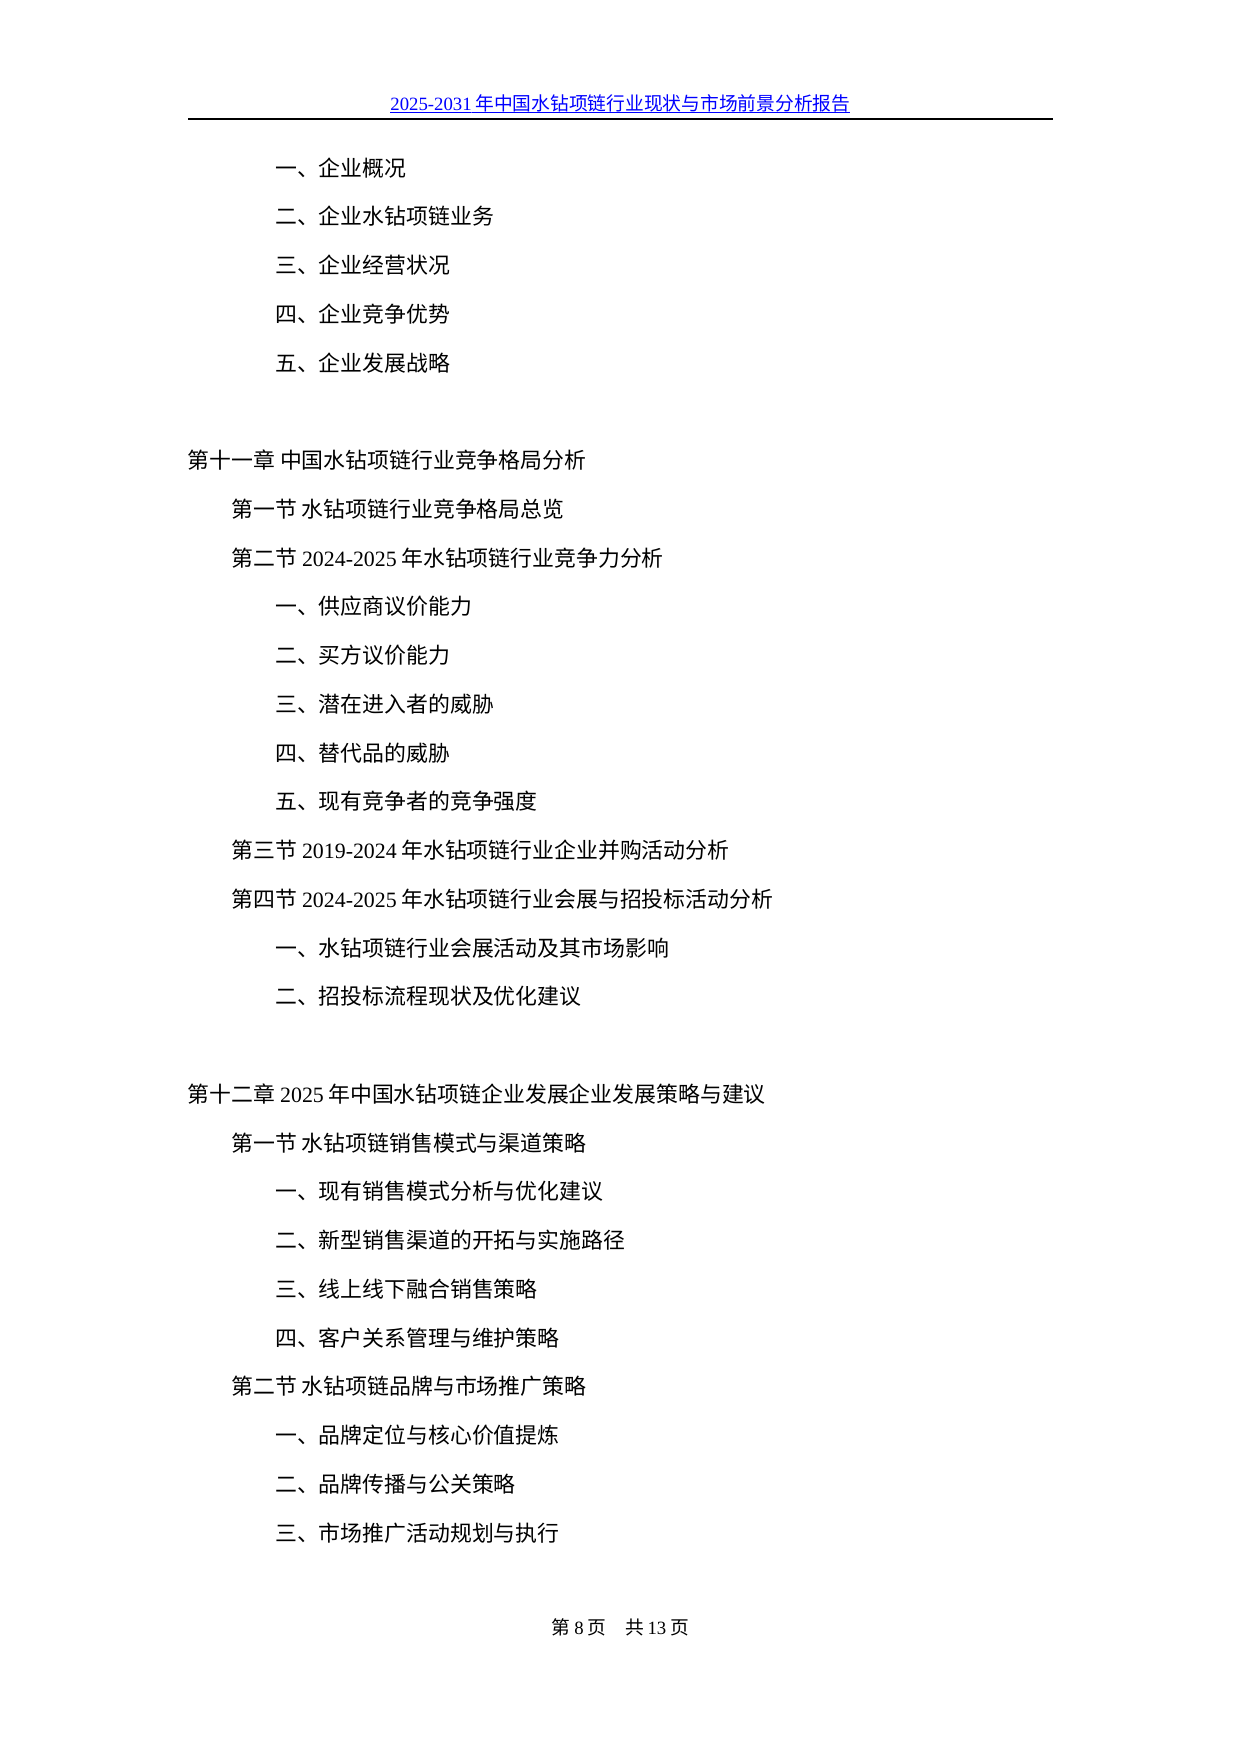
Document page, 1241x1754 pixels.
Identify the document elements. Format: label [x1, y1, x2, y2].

text [187, 150, 1053, 1548]
